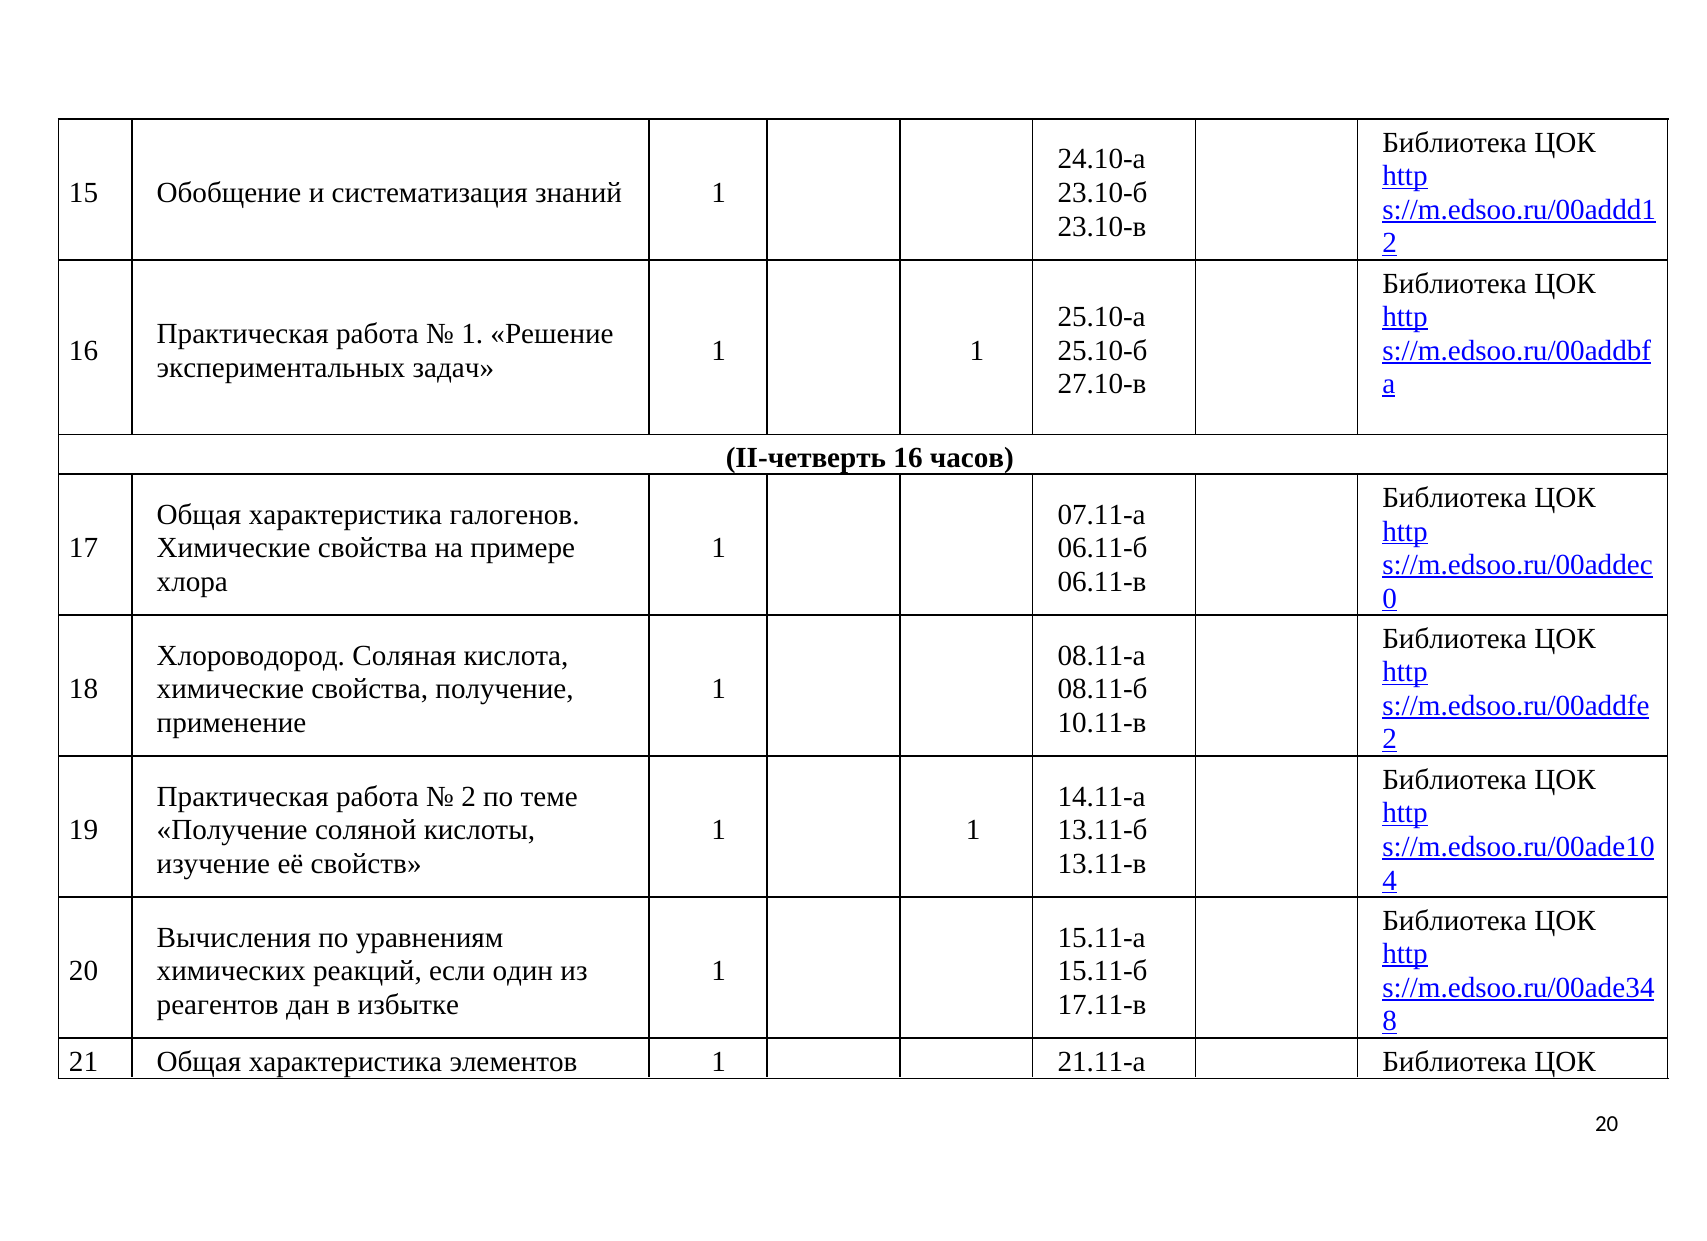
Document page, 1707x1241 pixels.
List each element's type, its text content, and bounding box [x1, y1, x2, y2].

table_cell [1196, 475, 1357, 614]
table_cell 07.11-а 06.11-б 06.11-в [1033, 475, 1195, 614]
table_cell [133, 1039, 648, 1077]
table_cell 1 [650, 261, 766, 433]
table_cell [1196, 261, 1357, 433]
table_cell Обобщение и систематизация знаний [133, 120, 648, 259]
table_cell [901, 120, 1032, 259]
table_cell 18 [59, 616, 131, 755]
table_cell 20 [59, 898, 131, 1037]
table_cell 1 [901, 261, 1032, 433]
table_cell Практическая работа № 2 по теме «Получение соляной кислоты, изучение её свойств» [133, 757, 648, 896]
table_cell [768, 898, 899, 1037]
table_cell 15 [59, 120, 131, 259]
table_cell (II-четверть 16 часов) [59, 435, 1667, 473]
table_cell Общая характеристика галогенов. Химические свойства на примере хлора [133, 475, 648, 614]
table_cell Библиотека ЦОК https://m.edsoo.ru/00addfe2 [1358, 616, 1667, 755]
table_cell 08.11-а 08.11-б 10.11-в [1033, 616, 1195, 755]
table_cell Библиотека ЦОК https://m.edsoo.ru/00ade104 [1358, 757, 1667, 896]
table_cell 1 [901, 757, 1032, 896]
table_cell [901, 1039, 1032, 1077]
table_cell 1 [650, 757, 766, 896]
table_cell 19 [59, 757, 131, 896]
table_cell 14.11-а 13.11-б 13.11-в [1033, 757, 1195, 896]
table_cell 1 [650, 475, 766, 614]
table_cell Хлороводород. Соляная кислота, химические свойства, получение, применение [133, 616, 648, 755]
table_cell [768, 120, 899, 259]
table_cell [768, 475, 899, 614]
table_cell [1033, 1039, 1195, 1077]
table_cell [768, 616, 899, 755]
table_cell [1196, 616, 1357, 755]
table_cell 25.10-а 25.10-б 27.10-в [1033, 261, 1195, 433]
table_cell [901, 616, 1032, 755]
table_cell 17 [59, 475, 131, 614]
table_cell [768, 757, 899, 896]
table_cell 1 [650, 120, 766, 259]
table_cell [1196, 898, 1357, 1037]
table_cell Библиотека ЦОК https://m.edsoo.ru/00addbfa [1358, 261, 1667, 433]
table_cell 1 [650, 616, 766, 755]
table_cell Вычисления по уравнениям химических реакций, если один из реагентов дан в избытке [133, 898, 648, 1037]
table_cell [768, 261, 899, 433]
table_cell Практическая работа № 1. «Решение экспериментальных задач» [133, 261, 648, 433]
table_cell [901, 475, 1032, 614]
table_cell [901, 898, 1032, 1037]
table_cell Библиотека ЦОК https://m.edsoo.ru/00addd12 [1358, 120, 1667, 259]
table_cell Библиотека ЦОК https://m.edsoo.ru/00ade348 [1358, 898, 1667, 1037]
table_cell 21 [59, 1039, 131, 1077]
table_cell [1358, 1039, 1667, 1077]
table_cell 24.10-а 23.10-б 23.10-в [1033, 120, 1195, 259]
table_cell 1 [650, 1039, 766, 1077]
table_cell 15.11-а 15.11-б 17.11-в [1033, 898, 1195, 1037]
table_cell [1196, 1039, 1357, 1077]
table_cell [768, 1039, 899, 1077]
table_cell [1196, 120, 1357, 259]
table_cell 16 [59, 261, 131, 433]
table_cell 1 [650, 898, 766, 1037]
table_cell Библиотека ЦОК https://m.edsoo.ru/00addec0 [1358, 475, 1667, 614]
table_cell [1196, 757, 1357, 896]
